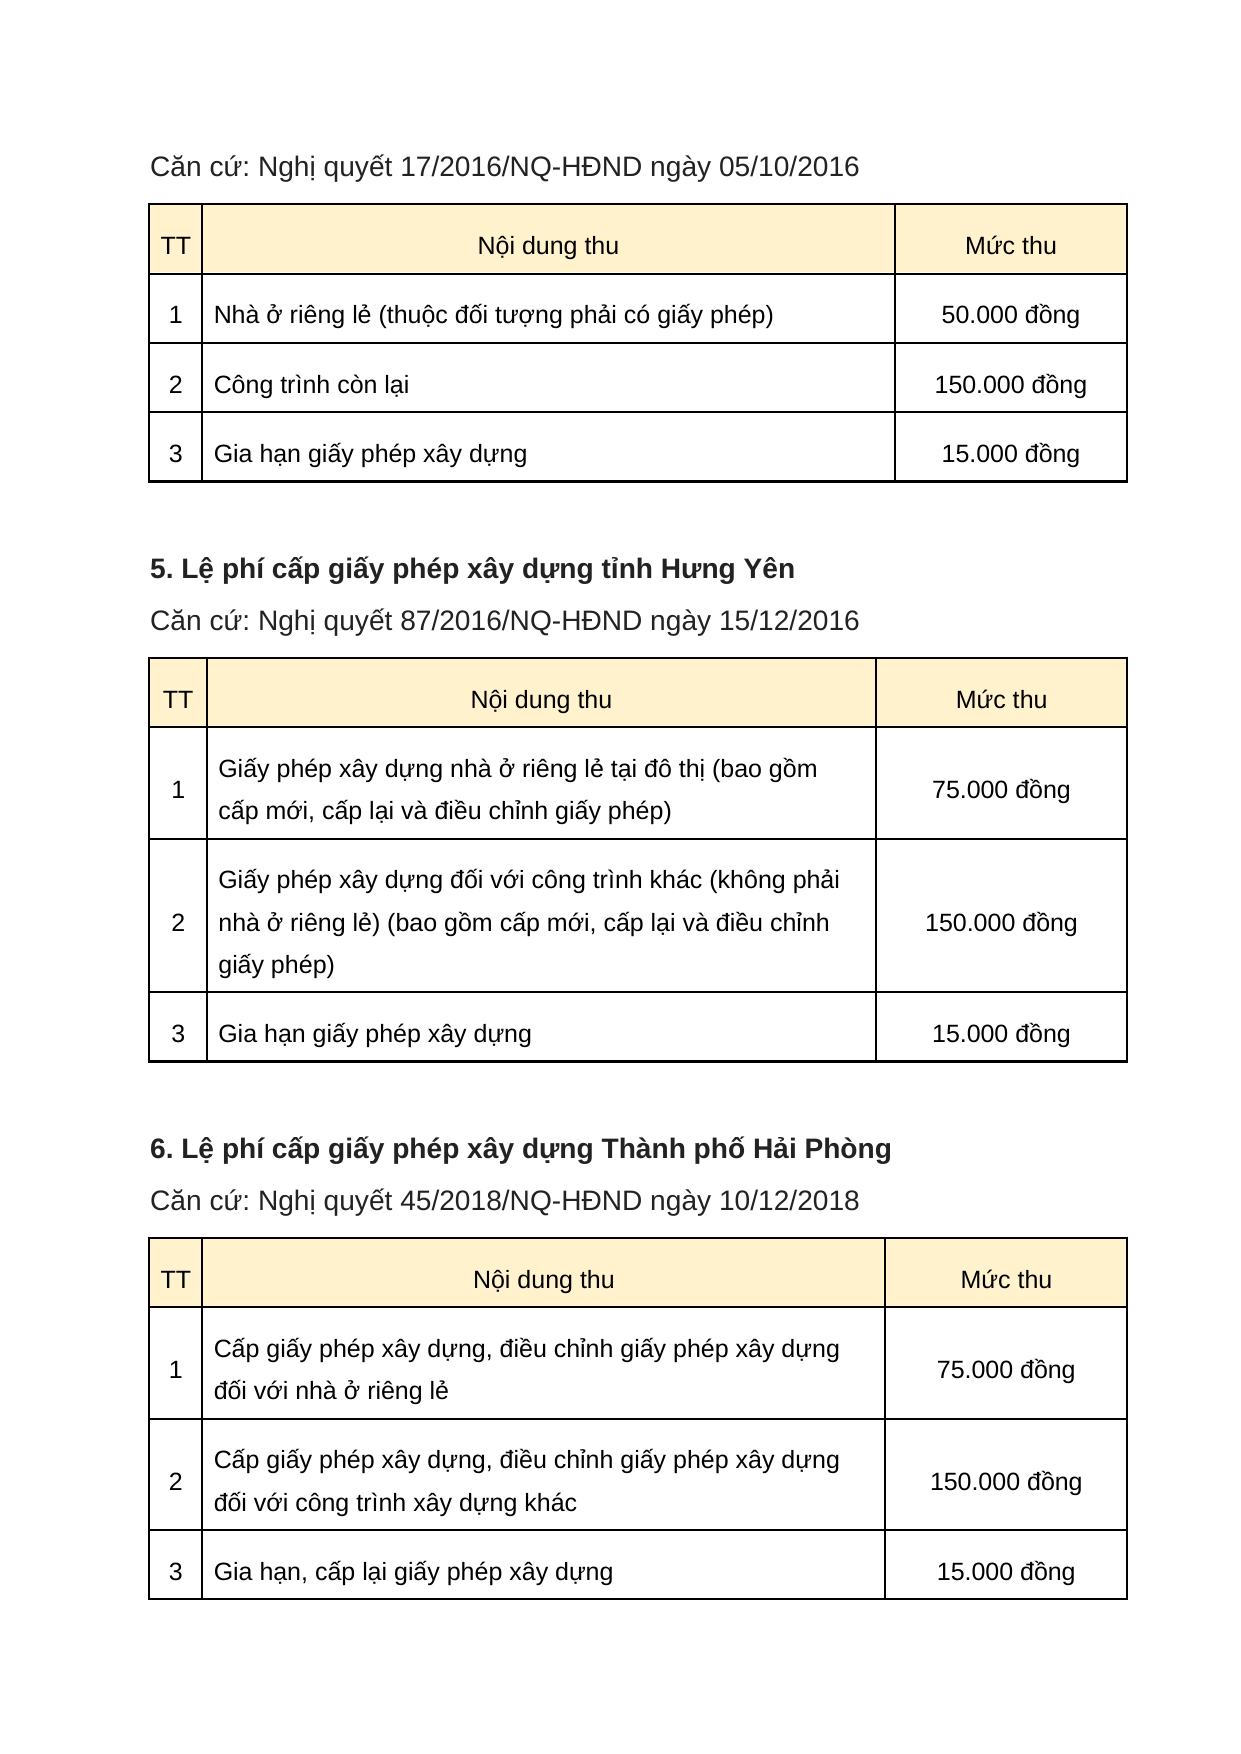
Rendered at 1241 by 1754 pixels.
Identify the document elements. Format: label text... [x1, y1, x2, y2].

table_header Mức thu [886, 1239, 1126, 1306]
table_cell Giấy phép xây dựng nhà ở riêng lẻ tại đô thị (bao gồm cấp mới, cấp lại và điều chỉnh giấy phép) [208, 728, 875, 837]
table_cell 2 [150, 1420, 201, 1529]
table_header TT [150, 659, 206, 726]
table_cell 50.000 đồng [896, 275, 1126, 342]
table_header TT [150, 205, 201, 272]
table_cell 15.000 đồng [886, 1531, 1126, 1598]
table_cell Gia hạn, cấp lại giấy phép xây dựng [203, 1531, 884, 1598]
table_cell 150.000 đồng [877, 840, 1126, 991]
table_cell 15.000 đồng [877, 993, 1126, 1060]
table_cell Nhà ở riêng lẻ (thuộc đối tượng phải có giấy phép) [203, 275, 894, 342]
table_cell Gia hạn giấy phép xây dựng [203, 413, 894, 480]
table_cell Gia hạn giấy phép xây dựng [208, 993, 875, 1060]
table_header Nội dung thu [203, 205, 894, 272]
table_cell 1 [150, 1308, 201, 1417]
text Căn cứ: Nghị quyết 17/2016/NQ-HĐND ngày 05/10/2016 [150, 150, 1090, 182]
table_header Mức thu [877, 659, 1126, 726]
table_cell 75.000 đồng [877, 728, 1126, 837]
table_cell 3 [150, 1531, 201, 1598]
table_cell Công trình còn lại [203, 344, 894, 411]
table_cell 1 [150, 275, 201, 342]
table_cell 2 [150, 344, 201, 411]
table_header Mức thu [896, 205, 1126, 272]
text Căn cứ: Nghị quyết 45/2018/NQ-HĐND ngày 10/12/2018 [150, 1183, 1090, 1216]
table_header Nội dung thu [208, 659, 875, 726]
table_cell 3 [150, 413, 201, 480]
text Căn cứ: Nghị quyết 87/2016/NQ-HĐND ngày 15/12/2016 [150, 603, 1090, 636]
table_cell Cấp giấy phép xây dựng, điều chỉnh giấy phép xây dựng đối với nhà ở riêng lẻ [203, 1308, 884, 1417]
table_cell Cấp giấy phép xây dựng, điều chỉnh giấy phép xây dựng đối với công trình xây dựng khác [203, 1420, 884, 1529]
text 6. Lệ phí cấp giấy phép xây dựng Thành phố Hải Phòng [150, 1132, 1090, 1165]
table_header Nội dung thu [203, 1239, 884, 1306]
table_cell 75.000 đồng [886, 1308, 1126, 1417]
table_cell 150.000 đồng [886, 1420, 1126, 1529]
table_header TT [150, 1239, 201, 1306]
table_cell 150.000 đồng [896, 344, 1126, 411]
table_cell 15.000 đồng [896, 413, 1126, 480]
table_cell Giấy phép xây dựng đối với công trình khác (không phải nhà ở riêng lẻ) (bao gồm cấp mới, cấp lại và điều chỉnh giấy phép) [208, 840, 875, 991]
table_cell 2 [150, 840, 206, 991]
text 5. Lệ phí cấp giấy phép xây dựng tỉnh Hưng Yên [150, 552, 1090, 585]
table_cell 3 [150, 993, 206, 1060]
table_cell 1 [150, 728, 206, 837]
